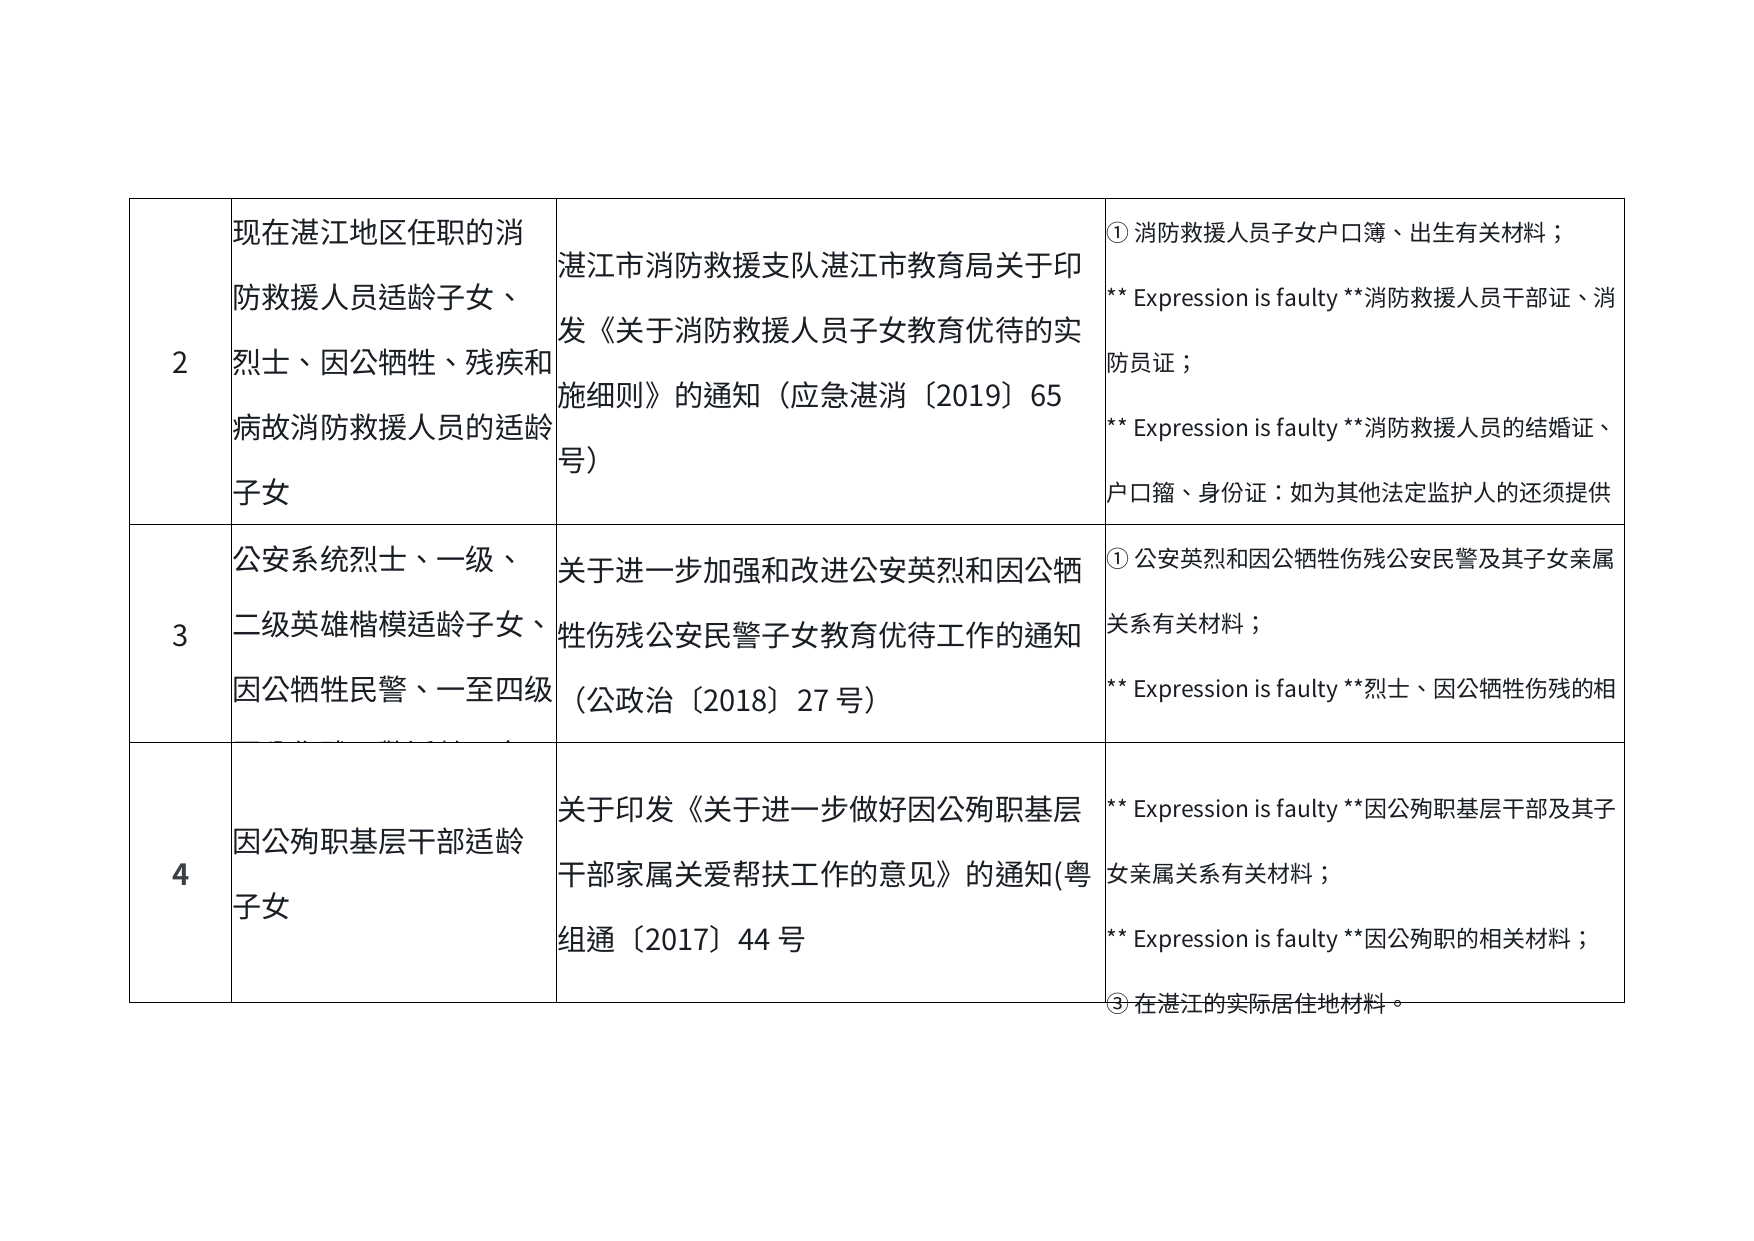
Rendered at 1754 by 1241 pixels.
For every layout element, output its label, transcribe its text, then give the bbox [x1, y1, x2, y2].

table_header 现在湛江地区任职的消 防救援人员适龄子女、 烈士、因公牺牲、残疾和病故消防救援人员的适龄子女 [232, 199, 556, 524]
table_header 湛江市消防救援支队湛江市教育局关于印 发《关于消防救援人员子女教育优待的实 施细则》的通知（应急湛消〔2019〕65号） [557, 199, 1105, 524]
table_header 2 [130, 199, 231, 524]
table_cell ①因公殉职基层干部及其子女亲属关系有关材料； ②因公殉职的相关材料； ③在湛江的实际居住地材料。 [1106, 743, 1624, 1002]
table_header ①消防救援人员子女户口簿、出生有关材料； ②消防救援人员干部证、消防员证； ③消防救援人员的结婚证、户口籀、身份证：如为其他法定监护人的还须提供监护人户口簿、身份证； ④市消防救援支队公示情况； ⑤烈士子女须提供《烈士证明书》、烈士生前任职所在单位的支队级有关材料； ⑥残疾消防救援人员，需提供《残疾证》，《残 疾等级评定表》，消防救援人员（曾）任职所在单位的支队级有关材料。 [1106, 199, 1624, 524]
table_cell 公安系统烈士、一级、 二级英雄楷模适龄子女、因公牺牲民警、一至四级因公伤残民警适龄子女 [232, 525, 556, 742]
table_cell 关于印发《关于进一步做好因公殉职基层干部家属关爱帮扶工作的意见》的通知(粤组通〔2017〕44号 [557, 743, 1105, 1002]
table_cell 因公殉职基层干部适龄 子女 [232, 743, 556, 1002]
table_cell 4 [130, 743, 231, 1002]
table_cell 3 [130, 525, 231, 742]
table_cell ①公安英烈和因公牺牲伤残公安民警及其子女亲属关系有关材料； ②烈士、因公牺牲伤残的相关材料； ③在湛江的实际居住地材料。 [1106, 525, 1624, 742]
table_cell 关于进一步加强和改进公安英烈和因公牺 牲伤残公安民警子女教育优待工作的通知 （公政治〔2018〕27号） [557, 525, 1105, 742]
